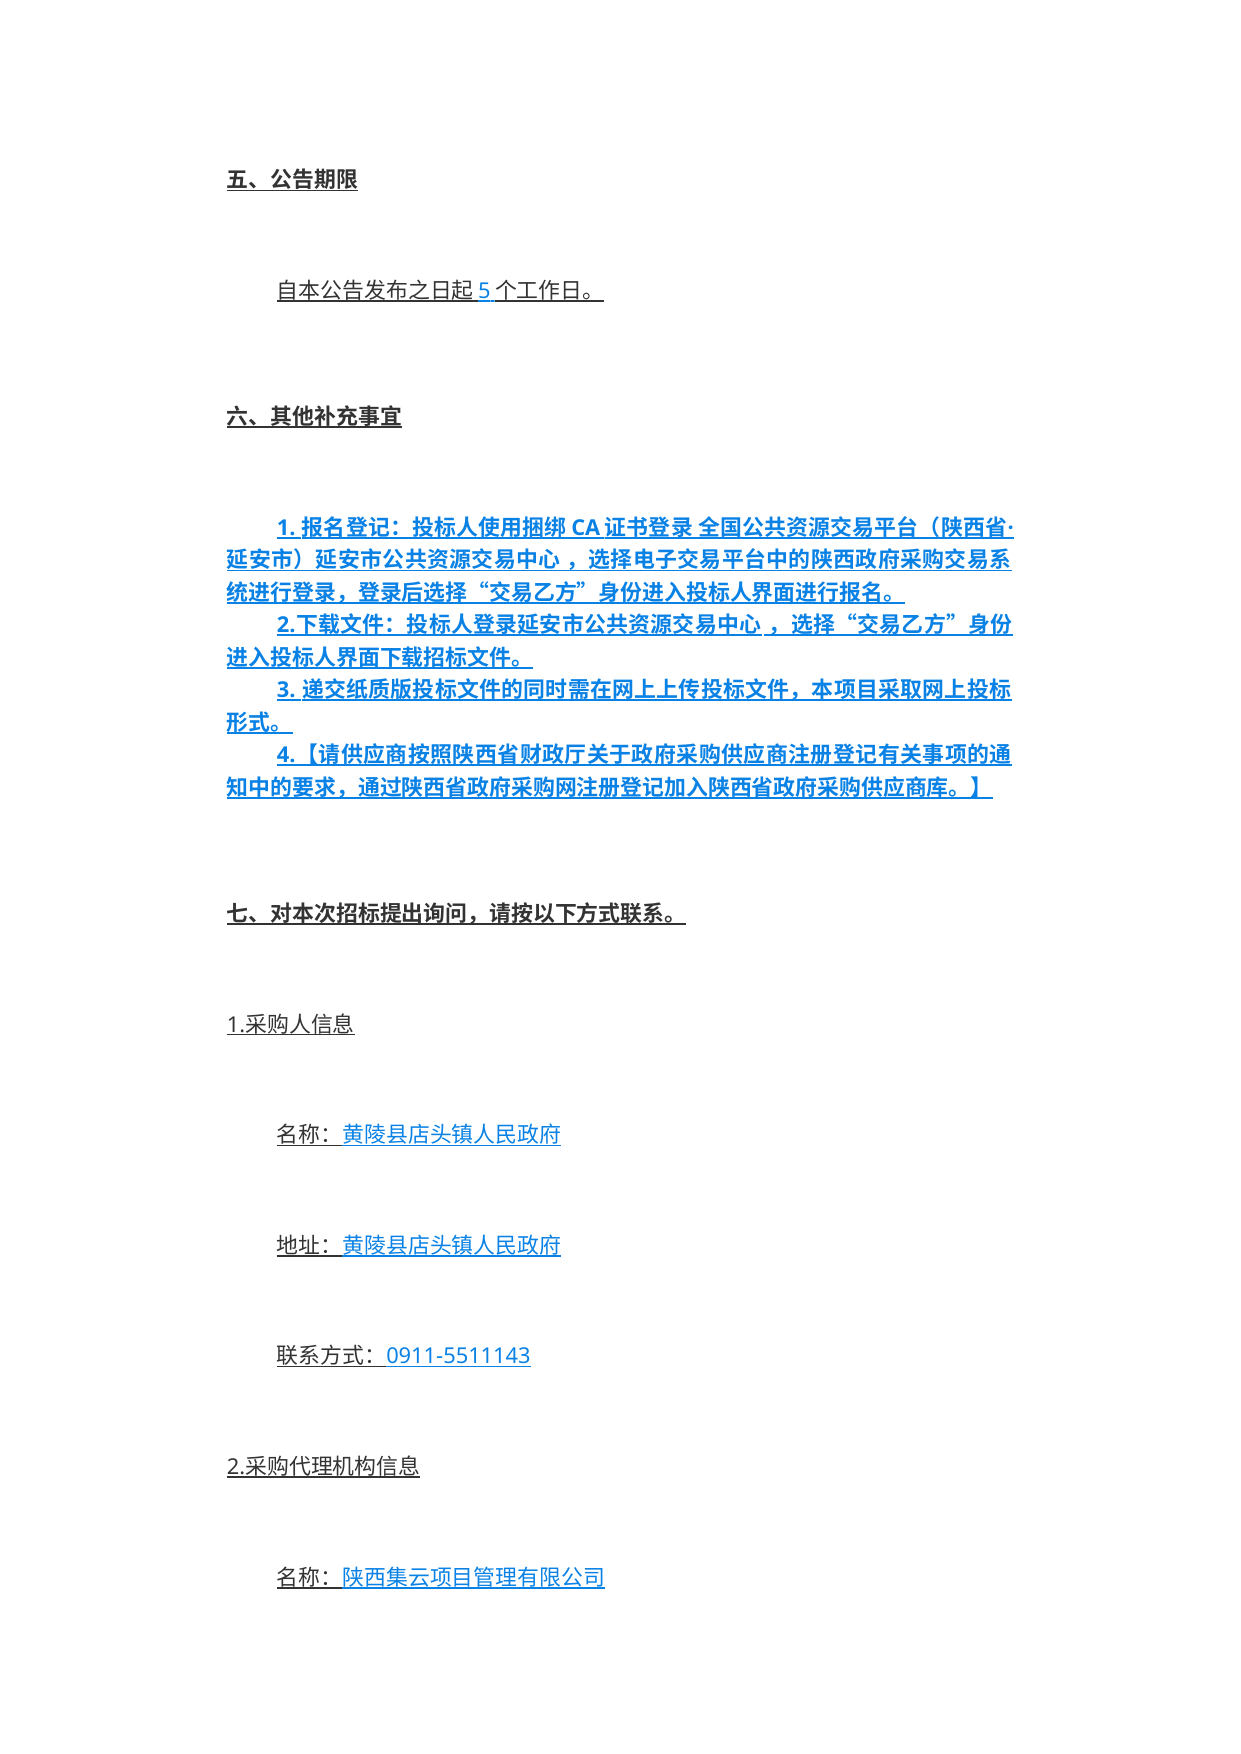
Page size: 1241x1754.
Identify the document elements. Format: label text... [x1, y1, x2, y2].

text 4.【请供应商按照陕西省财政厅关于政府采购供应商注册登记有关事项的通知中的要求，通过陕西省政府采购网注册登记加入陕西省政府采购供应商库。】 [227, 737, 1013, 802]
subtitle 六、其他补充事宜 [227, 399, 1013, 431]
text 名称：黄陵县店头镇人民政府 [227, 1117, 1013, 1149]
subtitle 七、对本次招标提出询问，请按以下方式联系。 [227, 896, 1013, 928]
text 名称：陕西集云项目管理有限公司 [227, 1559, 1013, 1592]
subtitle 五、公告期限 [227, 162, 1013, 194]
text 地址：黄陵县店头镇人民政府 [227, 1228, 1013, 1260]
text 联系方式：0911-5511143 [227, 1338, 1013, 1371]
text 3. 递交纸质版投标文件的同时需在网上上传投标文件，本项目采取网上投标形式。 [227, 672, 1013, 737]
subtitle 2.采购代理机构信息 [227, 1449, 1013, 1481]
subtitle 1.采购人信息 [227, 1006, 1013, 1039]
text 1. 报名登记：投标人使用捆绑CA证书登录 全国公共资源交易平台（陕西省·延安市）延安市公共资源交易中心 ，选择电子交易平台中的陕西政府采购交易系统进行登录，登录后选择“交易乙方”身份进入投标人界面进行报名。 [227, 509, 1013, 543]
text 1. 报名登记：投标人使用捆绑CA证书登录 全国公共资源交易平台（陕西省·延安市）延安市公共资源交易中心 ，选择电子交易平台中的陕西政府采购交易系统进行登录，登录后选择“交易乙方”身份进入投标人界面进行报名。 [227, 574, 1013, 607]
text 自本公告发布之日起5个工作日。 [227, 273, 1013, 305]
text 2.下载文件：投标人登录延安市公共资源交易中心 ，选择“交易乙方”身份进入投标人界面下载招标文件。 [227, 607, 1013, 672]
